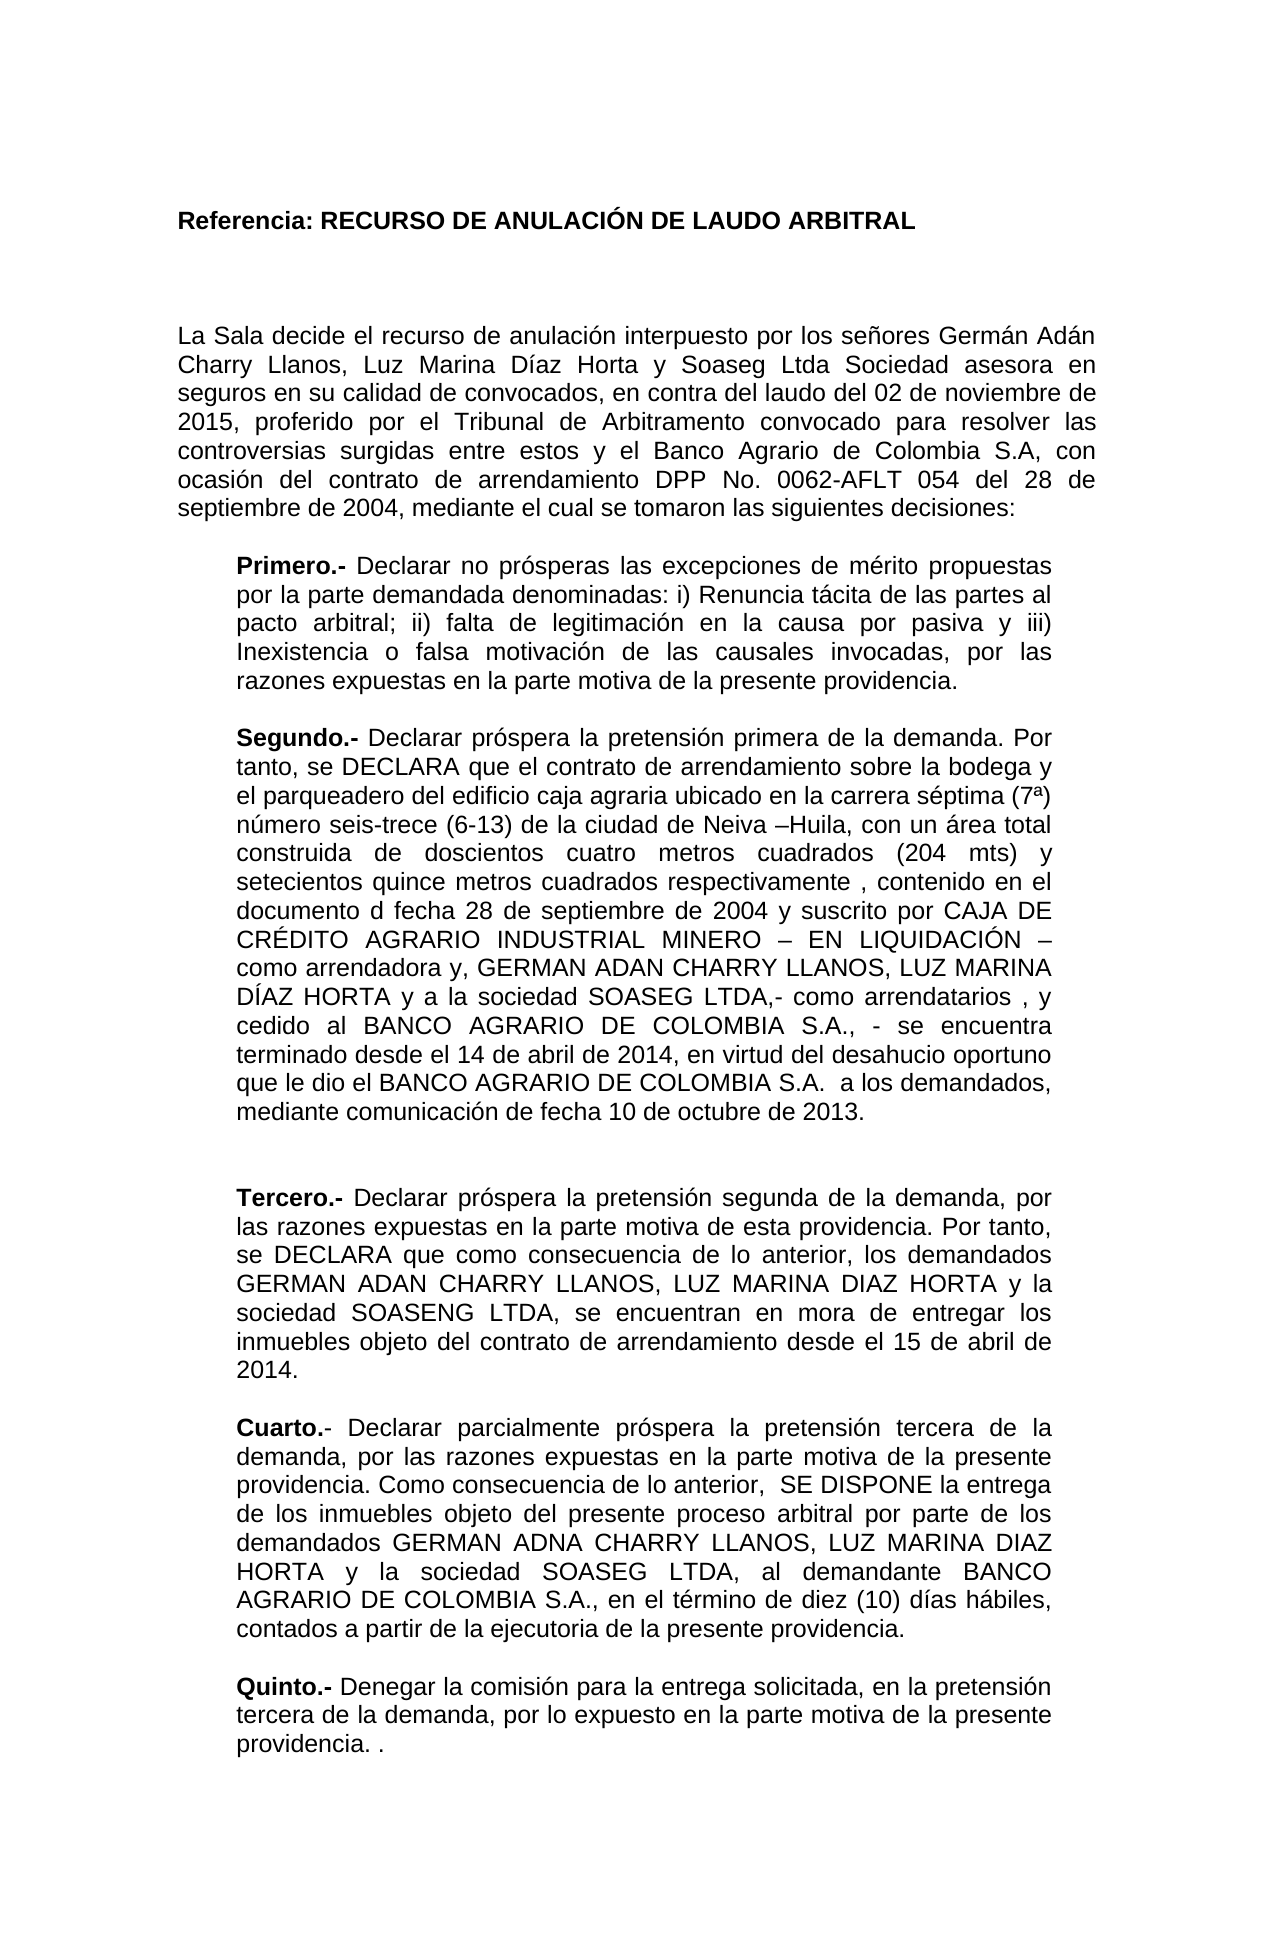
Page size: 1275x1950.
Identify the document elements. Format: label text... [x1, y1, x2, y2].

text Segundo.- Declarar próspera la pretensión primera de la demanda. Por tanto, se DECLARA que el contrato de arrendamiento sobre la bodega y el parqueadero del edificio caja agraria ubicado en la carrera séptima (7ª) número seis-trece (6-13) de la ciudad de Neiva –Huila, con un área total construida de doscientos cuatro metros cuadrados (204 mts) y setecientos quince metros cuadrados respectivamente , contenido en el documento d fecha 28 de septiembre de 2004 y suscrito por CAJA DE CRÉDITO AGRARIO INDUSTRIAL MINERO – EN LIQUIDACIÓN – como arrendadora y, GERMAN ADAN CHARRY LLANOS, LUZ MARINA DÍAZ HORTA y a la sociedad SOASEG LTDA,- como arrendatarios , y cedido al BANCO AGRARIO DE COLOMBIA S.A., - se encuentra terminado desde el 14 de abril de 2014, en virtud del desahucio oportuno que le dio el BANCO AGRARIO DE COLOMBIA S.A. a los demandados, mediante comunicación de fecha 10 de octubre de 2013. [236, 723, 1053, 1126]
text Quinto.- Denegar la comisión para la entrega solicitada, en la pretensión tercera de la demanda, por lo expuesto en la parte motiva de la presente providencia. . [236, 1671, 1053, 1758]
text Cuarto.- Declarar parcialmente próspera la pretensión tercera de la demanda, por las razones expuestas en la parte motiva de la presente providencia. Como consecuencia de lo anterior, SE DISPONE la entrega de los inmuebles objeto del presente proceso arbitral por parte de los demandados GERMAN ADNA CHARRY LLANOS, LUZ MARINA DIAZ HORTA y la sociedad SOASEG LTDA, al demandante BANCO AGRARIO DE COLOMBIA S.A., en el término de diez (10) días hábiles, contados a partir de la ejecutoria de la presente providencia. [236, 1413, 1053, 1643]
text Tercero.- Declarar próspera la pretensión segunda de la demanda, por las razones expuestas en la parte motiva de esta providencia. Por tanto, se DECLARA que como consecuencia de lo anterior, los demandados GERMAN ADAN CHARRY LLANOS, LUZ MARINA DIAZ HORTA y la sociedad SOASENG LTDA, se encuentran en mora de entregar los inmuebles objeto del contrato de arrendamiento desde el 15 de abril de 2014. [236, 1183, 1053, 1384]
text La Sala decide el recurso de anulación interpuesto por los señores Germán Adán Charry Llanos, Luz Marina Díaz Horta y Soaseg Ltda Sociedad asesora en seguros en su calidad de convocados, en contra del laudo del 02 de noviembre de 2015, proferido por el Tribunal de Arbitramento convocado para resolver las controversias surgidas entre estos y el Banco Agrario de Colombia S.A, con ocasión del contrato de arrendamiento DPP No. 0062-AFLT 054 del 28 de septiembre de 2004, mediante el cual se tomaron las siguientes decisiones: [177, 321, 1098, 522]
text Referencia: RECURSO DE ANULACIÓN DE LAUDO ARBITRAL [177, 206, 1098, 235]
text Primero.- Declarar no prósperas las excepciones de mérito propuestas por la parte demandada denominadas: i) Renuncia tácita de las partes al pacto arbitral; ii) falta de legitimación en la causa por pasiva y iii) Inexistencia o falsa motivación de las causales invocadas, por las razones expuestas en la parte motiva de la presente providencia. [236, 551, 1053, 695]
